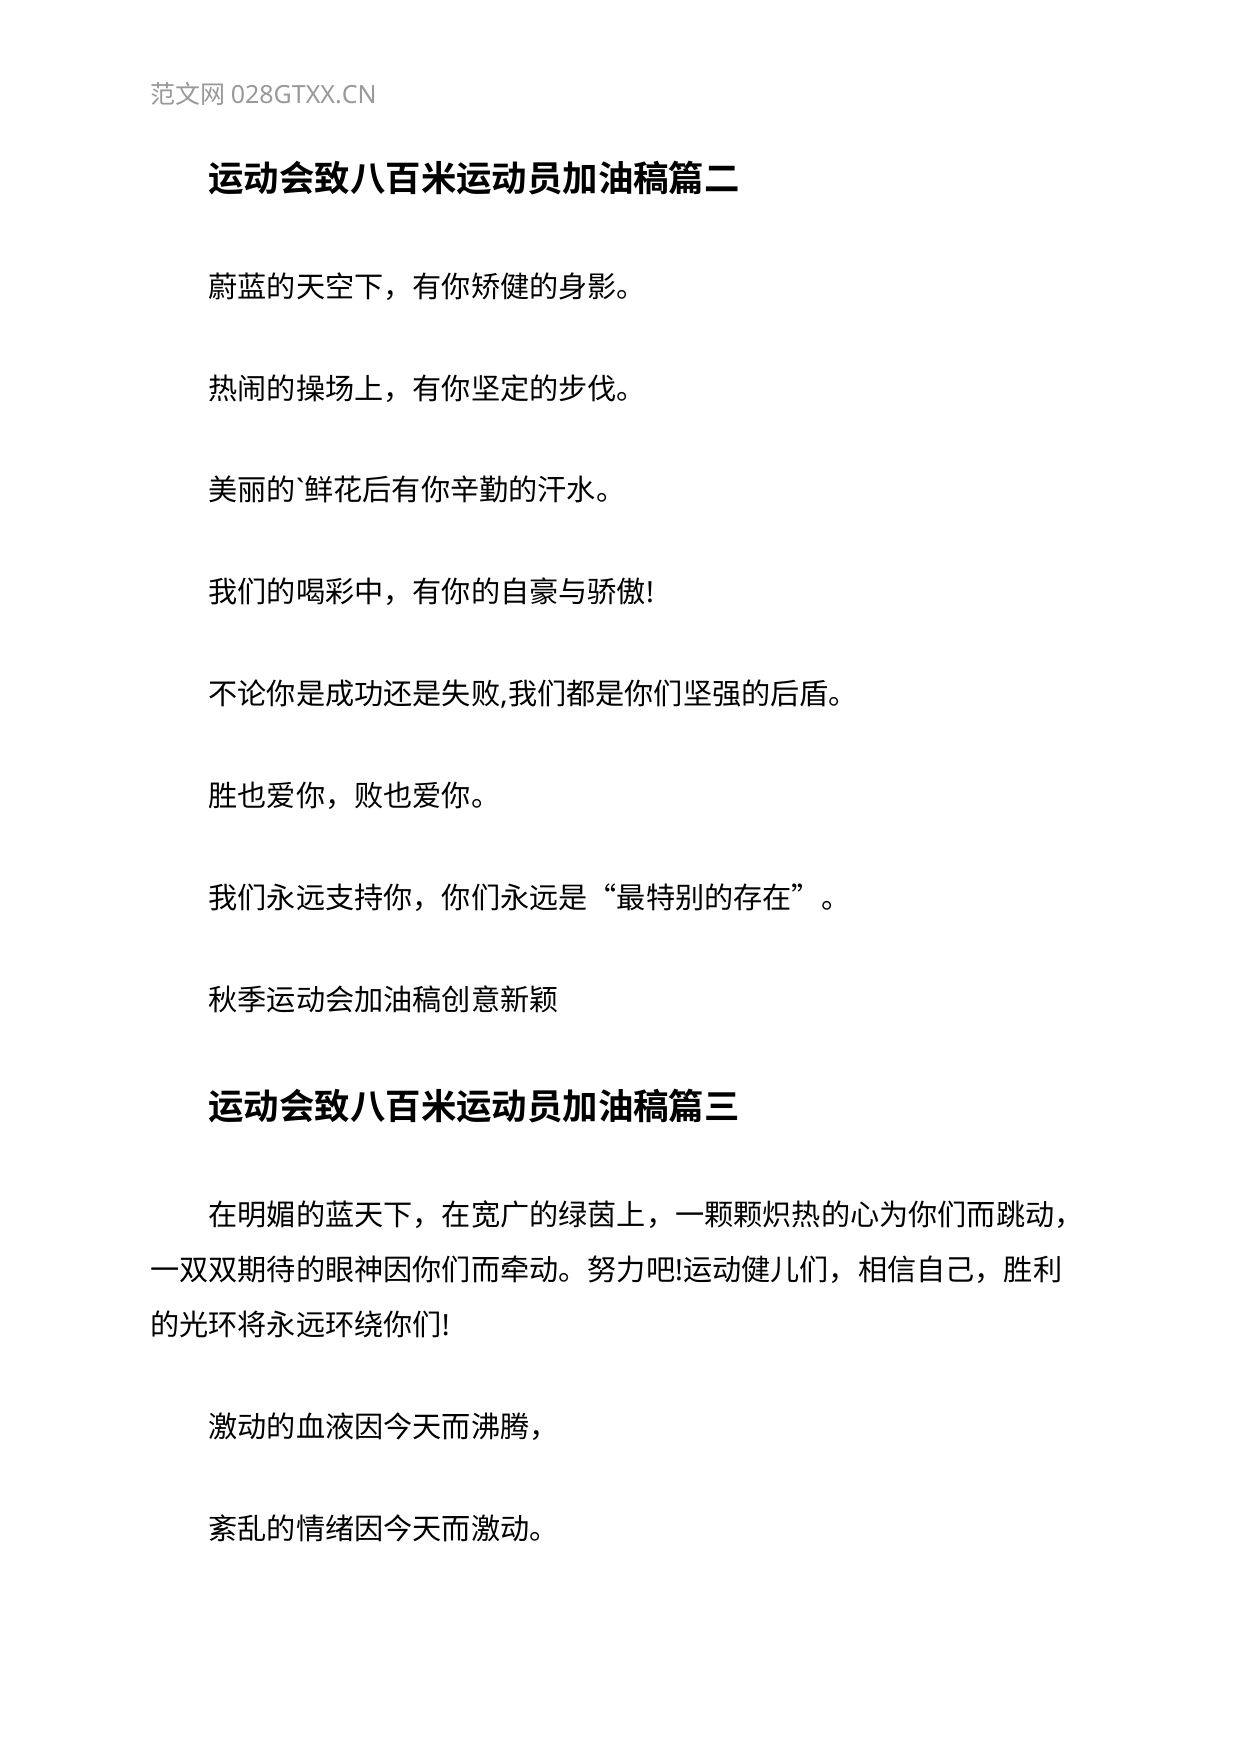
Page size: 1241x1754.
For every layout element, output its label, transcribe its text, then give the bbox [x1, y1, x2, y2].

text 美丽的`鲜花后有你辛勤的汗水。 [150, 467, 1090, 509]
text 我们的喝彩中，有你的自豪与骄傲! [150, 569, 1090, 611]
text 热闹的操场上，有你坚定的步伐。 [150, 365, 1090, 407]
text 不论你是成功还是失败,我们都是你们坚强的后盾。 [150, 671, 1090, 713]
text 胜也爱你，败也爱你。 [150, 773, 1090, 815]
text 紊乱的情绪因今天而激动。 [150, 1505, 1090, 1548]
text 秋季运动会加油稿创意新颖 [150, 976, 1090, 1019]
text 蔚蓝的天空下，有你矫健的身影。 [150, 263, 1090, 306]
text 运动会致八百米运动员加油稿篇三 [150, 1078, 1090, 1129]
text 我们永远支持你，你们永远是“最特别的存在”。 [150, 875, 1090, 917]
text 运动会致八百米运动员加油稿篇二 [150, 150, 1090, 201]
text 在明媚的蓝天下，在宽广的绿茵上，一颗颗炽热的心为你们而跳动，一双双期待的眼神因你们而牵动。努力吧!运动健儿们，相信自己，胜利的光环将永远环绕你们! [150, 1192, 1090, 1344]
text 激动的血液因今天而沸腾， [150, 1403, 1090, 1446]
